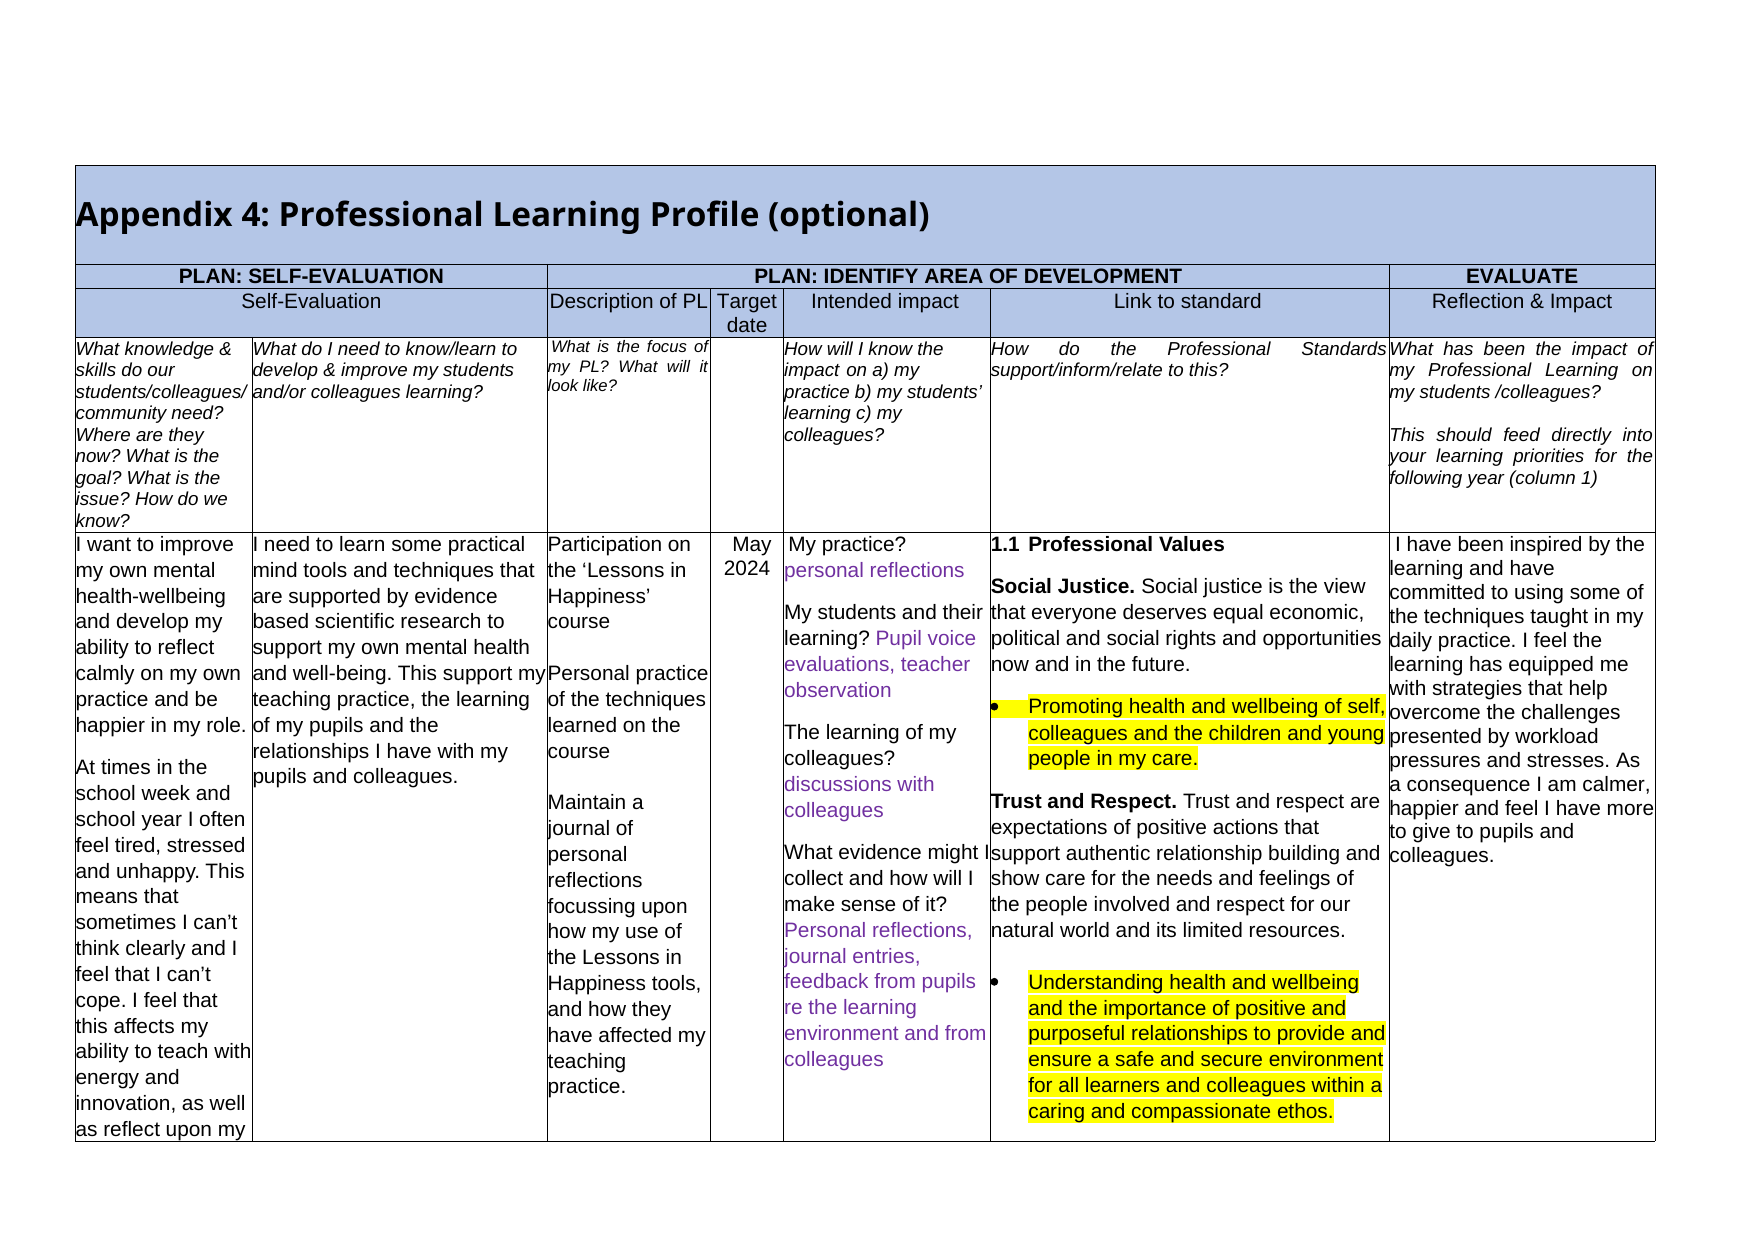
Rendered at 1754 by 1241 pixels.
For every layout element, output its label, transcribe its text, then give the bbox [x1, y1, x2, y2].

table_cell Reflection & Impact [1390, 289, 1655, 337]
table_cell How do the Professional Standards support/inform/relate to this? [991, 338, 1389, 531]
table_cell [548, 533, 710, 1141]
table_header Appendix 4: Professional Learning Profile (optional) [76, 166, 1655, 264]
table_cell What is the focus of my PL? What will it look like? [548, 338, 710, 531]
table_cell Intended impact [784, 289, 990, 337]
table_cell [784, 533, 990, 1141]
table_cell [991, 533, 1389, 1141]
table_cell Description of PL [548, 289, 710, 337]
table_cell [1390, 533, 1655, 1141]
table_cell EVALUATE [1390, 265, 1655, 288]
table_cell What knowledge & skills do our students/colleagues/community need? Where are they now? What is the goal? What is the issue? How do we know? [76, 338, 252, 531]
table_cell Target date [711, 289, 783, 337]
table_cell [711, 338, 783, 531]
table_cell How will I know the impact on a) my practice b) my students’ learning c) my colleagues? [784, 338, 990, 531]
table_cell What do I need to know/learn to develop & improve my students and/or colleagues learning? [253, 338, 547, 531]
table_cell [253, 533, 547, 1141]
table_cell PLAN: SELF-EVALUATION [76, 265, 547, 288]
table_cell Self-Evaluation [76, 289, 547, 337]
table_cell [76, 533, 252, 1141]
table_cell PLAN: IDENTIFY AREA OF DEVELOPMENT [548, 265, 1389, 288]
table_cell May 2024 [711, 533, 783, 1141]
table_cell What has been the impact of my Professional Learning on my students /colleagues? This should feed directly into your learning priorities for the following year (column 1) [1390, 338, 1655, 531]
table_cell Link to standard [991, 289, 1389, 337]
